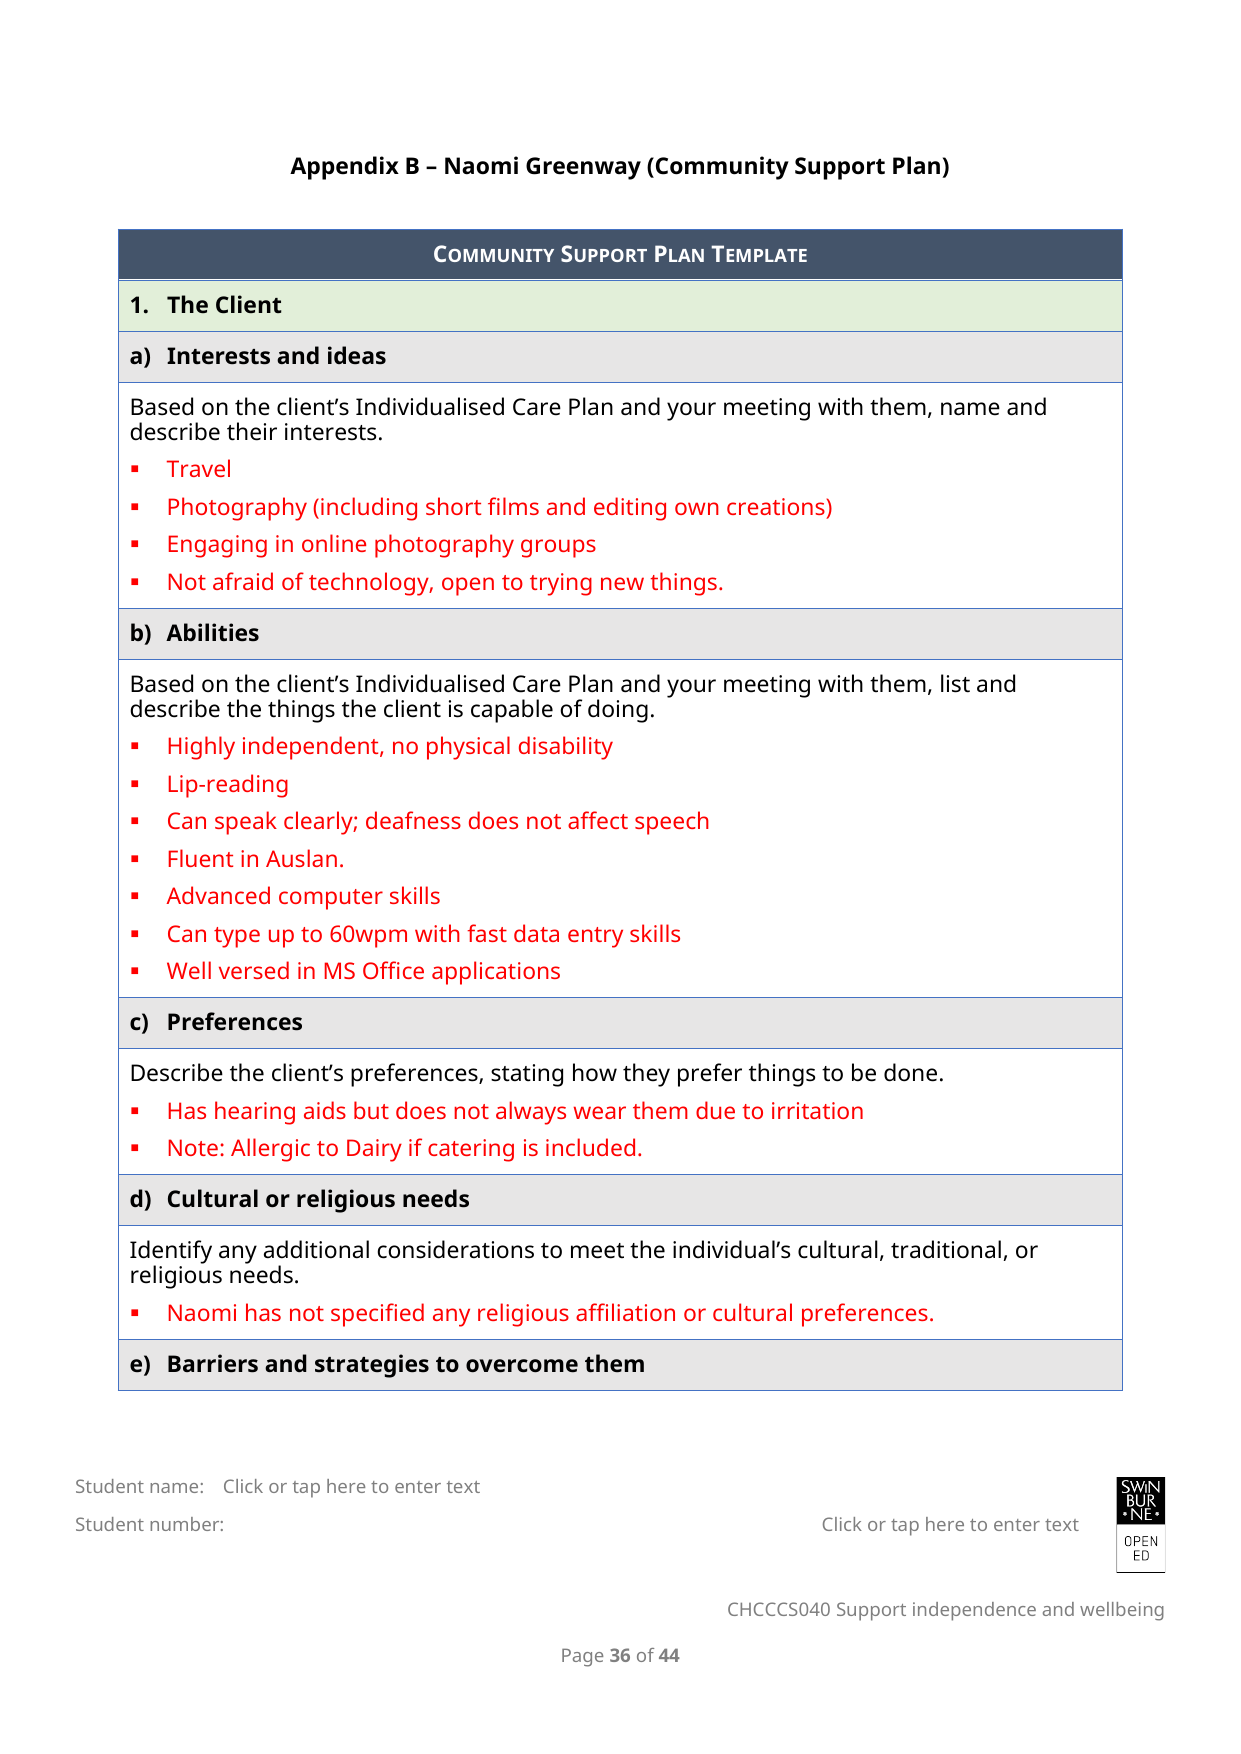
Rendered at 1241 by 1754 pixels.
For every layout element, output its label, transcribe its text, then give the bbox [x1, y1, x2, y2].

subtitle Appendix B – Naomi Greenway (Community Support Plan) [75, 150, 1165, 181]
table_cell Describe the client’s preferences, stating how they prefer things to be done. Has hearing aids but does not always wear them due to irritation Note: Allergic to Dairy if catering is included. [119, 1049, 1122, 1174]
table_cell The Client [119, 281, 1122, 331]
table_cell Based on the client’s Individualised Care Plan and your meeting with them, list and describe the things the client is capable of doing. Highly independent, no physical disability Lip-reading Can speak clearly; deafness does not affect speech Fluent in Auslan. Advanced computer skills Can type up to 60wpm with fast data entry skills Well versed in MS Office applications [119, 660, 1122, 997]
table_cell Interests and ideas [119, 332, 1122, 382]
table_cell Barriers and strategies to overcome them [119, 1340, 1122, 1390]
table_cell Abilities [119, 609, 1122, 659]
table_cell Cultural or religious needs [119, 1175, 1122, 1225]
table_cell Preferences [119, 998, 1122, 1048]
table_cell Based on the client’s Individualised Care Plan and your meeting with them, name and describe their interests. Travel Photography (including short films and editing own creations) Engaging in online photography groups Not afraid of technology, open to trying new things. [119, 383, 1122, 608]
picture [1116, 1477, 1166, 1573]
table_header Community Support Plan Template [119, 230, 1122, 279]
table_cell Identify any additional considerations to meet the individual’s cultural, traditional, or religious needs. Naomi has not specified any religious affiliation or cultural preferences. [119, 1226, 1122, 1339]
